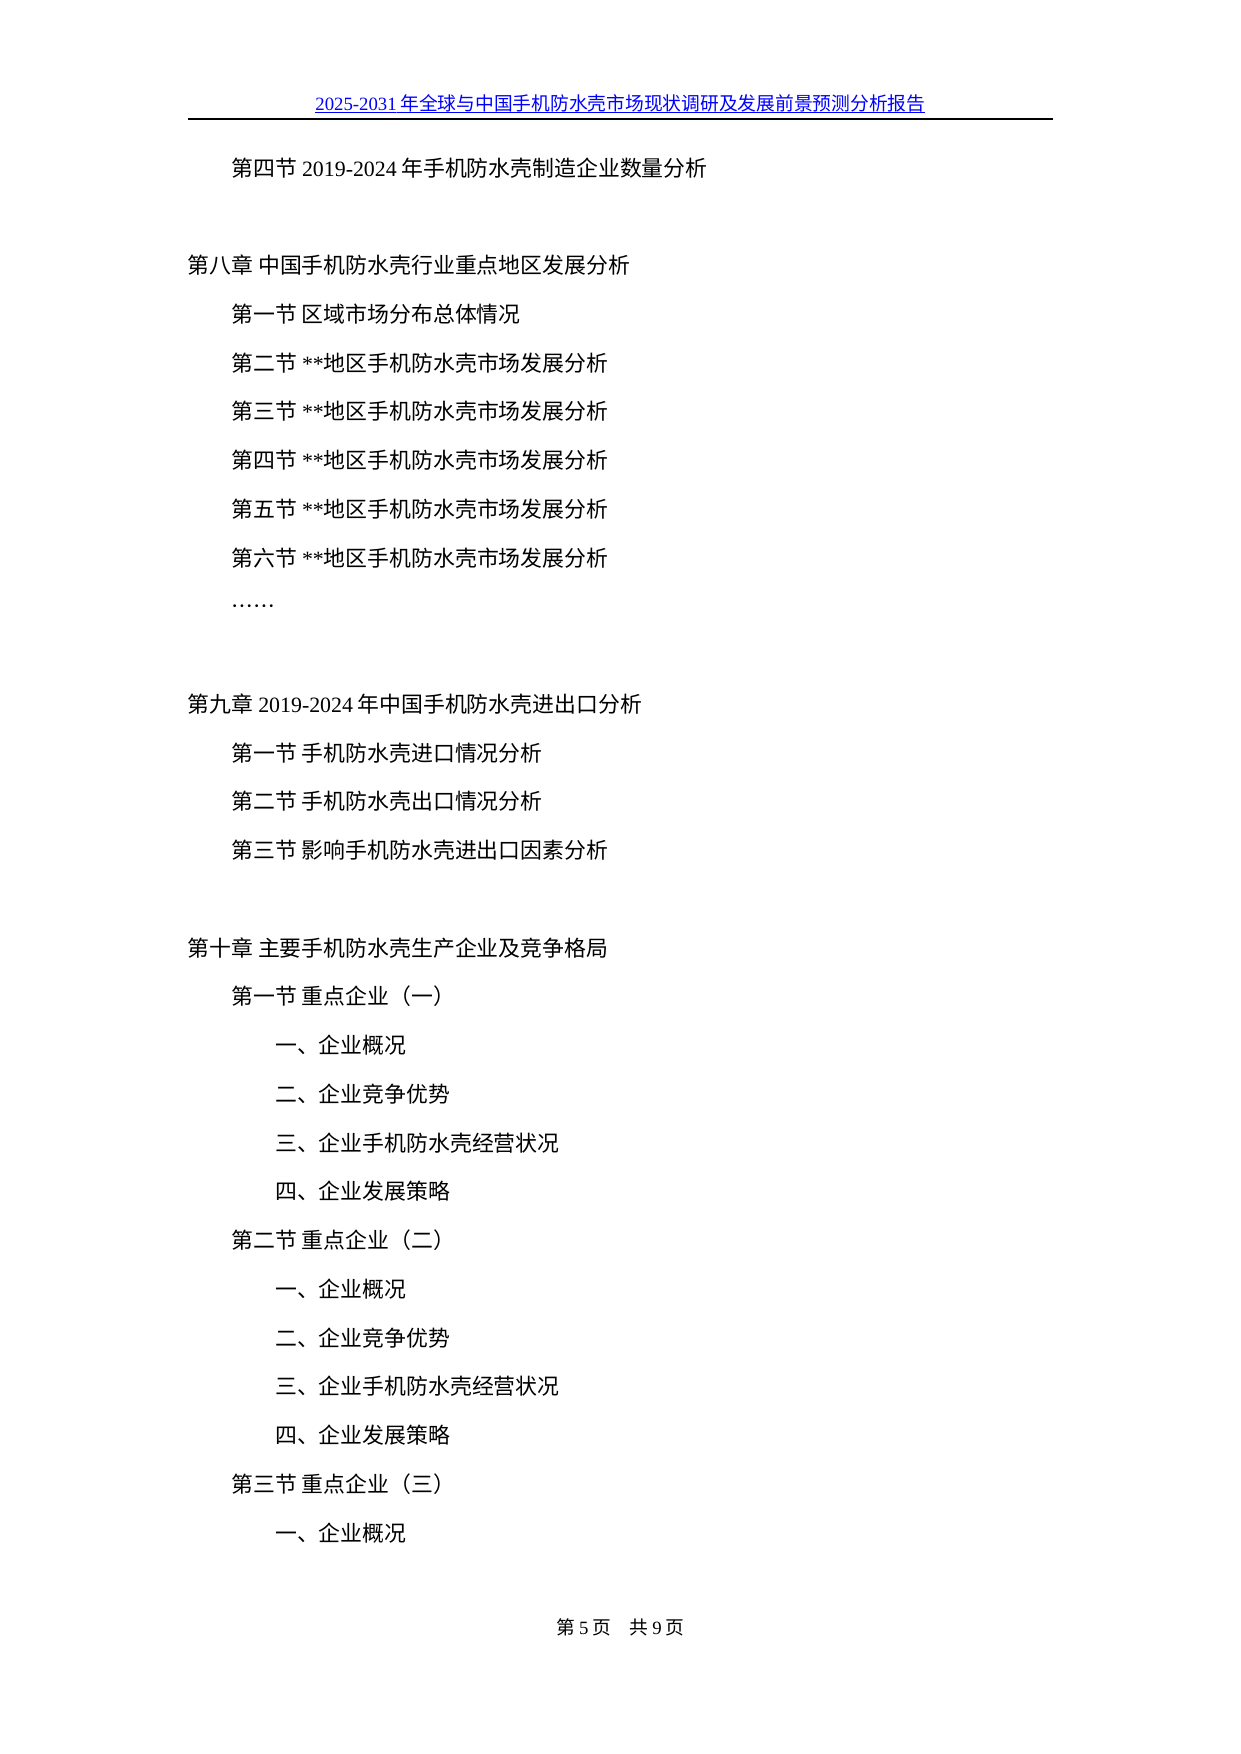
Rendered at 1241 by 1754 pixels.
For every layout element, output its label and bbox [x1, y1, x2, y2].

text [187, 150, 1053, 1548]
